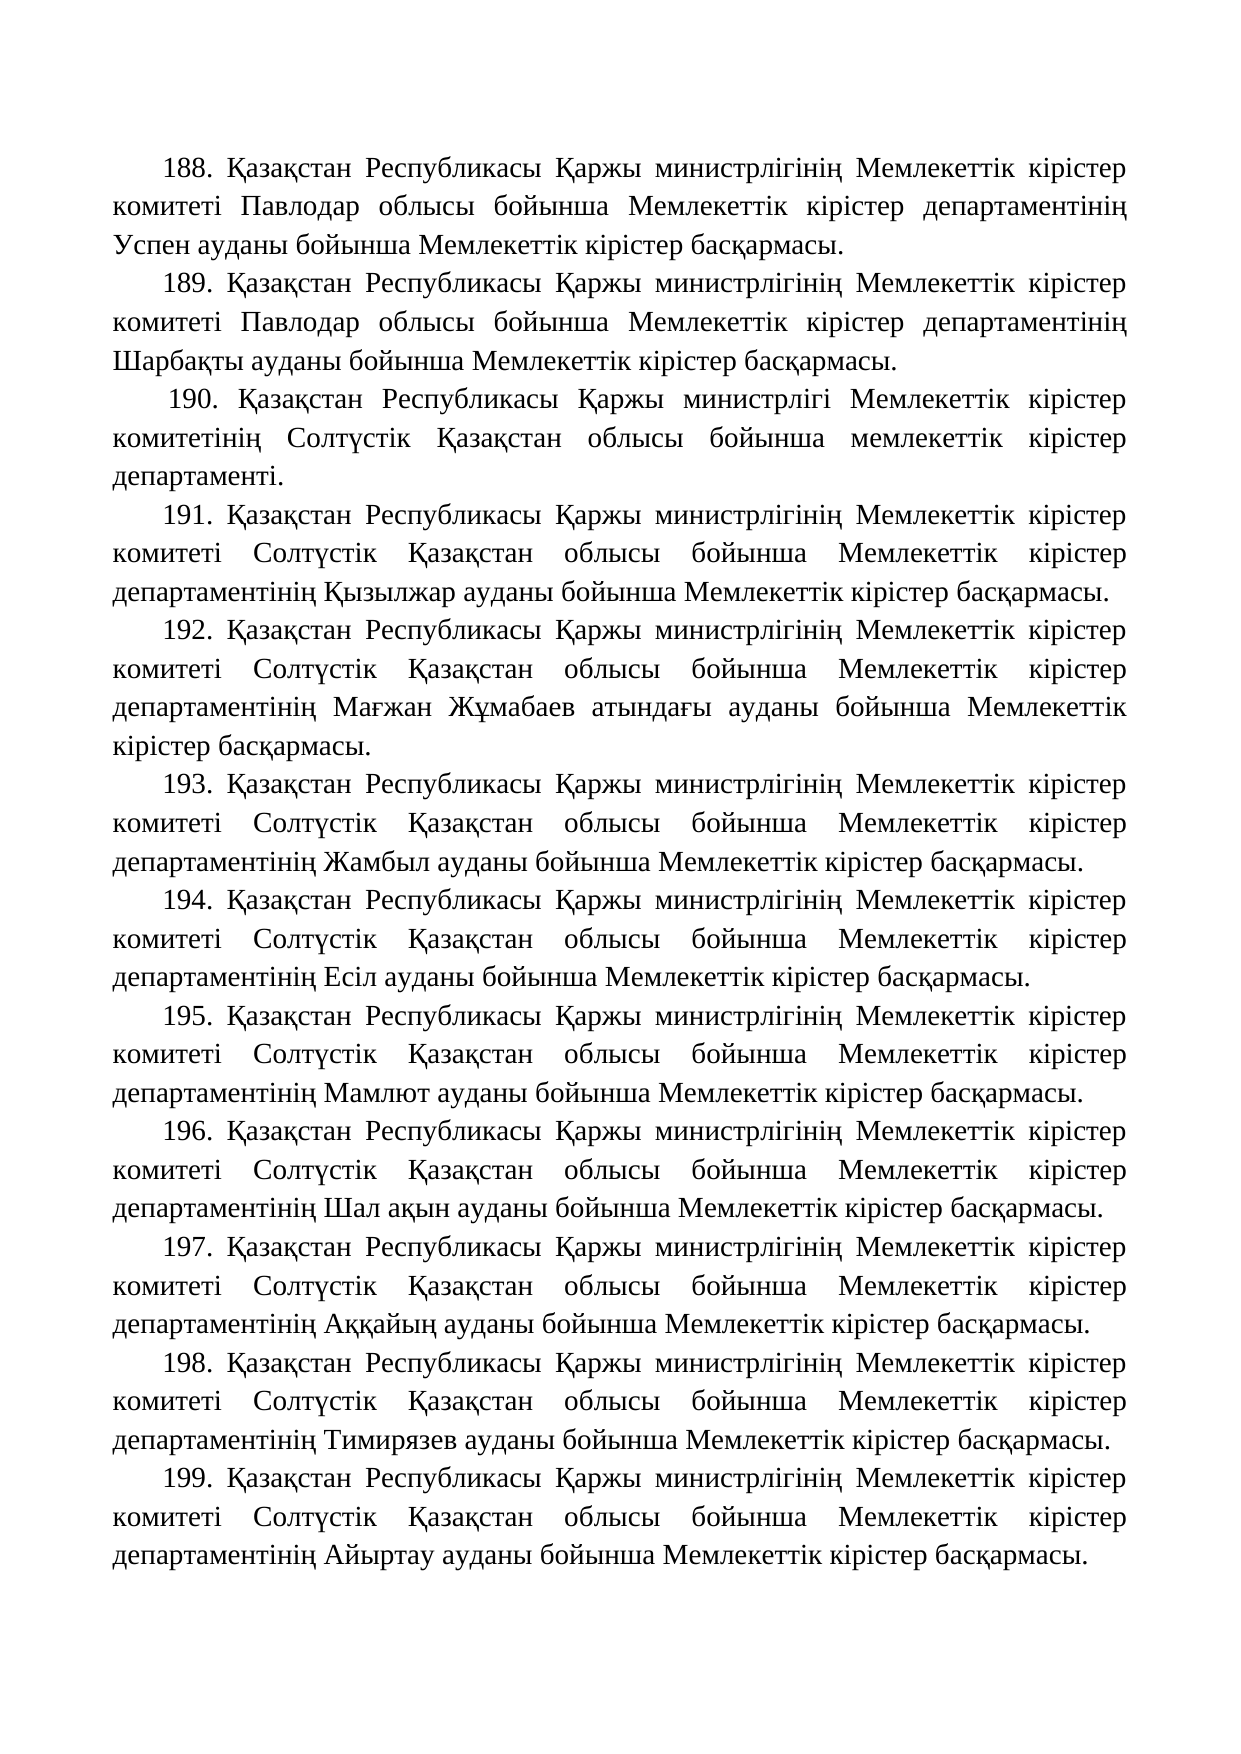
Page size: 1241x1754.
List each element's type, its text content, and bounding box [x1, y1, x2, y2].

text 197. Қазақстан Республикасы Қаржы министрлігінің Мемлекеттік кірістер комитеті Солтүстік Қазақстан облысы бойынша Мемлекеттік кірістер департаментінің Аққайың ауданы бойынша Мемлекеттік кірістер басқармасы. [112, 1229, 1128, 1340]
text 192. Қазақстан Республикасы Қаржы министрлігінің Мемлекеттік кірістер комитеті Солтүстік Қазақстан облысы бойынша Мемлекеттік кірістер департаментінің Мағжан Жұмабаев атындағы ауданы бойынша Мемлекеттік кірістер басқармасы. [112, 612, 1128, 762]
text 198. Қазақстан Республикасы Қаржы министрлігінің Мемлекеттік кірістер комитеті Солтүстік Қазақстан облысы бойынша Мемлекеттік кірістер департаментінің Тимирязев ауданы бойынша Мемлекеттік кірістер басқармасы. [112, 1345, 1128, 1455]
text 188. Қазақстан Республикасы Қаржы министрлігінің Мемлекеттік кірістер комитеті Павлодар облысы бойынша Мемлекеттік кірістер департаментінің Успен ауданы бойынша Мемлекеттік кірістер басқармасы. [112, 150, 1128, 261]
text 189. Қазақстан Республикасы Қаржы министрлігінің Мемлекеттік кірістер комитеті Павлодар облысы бойынша Мемлекеттік кірістер департаментінің Шарбақты ауданы бойынша Мемлекеттік кірістер басқармасы. [112, 266, 1128, 376]
text 191. Қазақстан Республикасы Қаржы министрлігінің Мемлекеттік кірістер комитеті Солтүстік Қазақстан облысы бойынша Мемлекеттік кірістер департаментінің Қызылжар ауданы бойынша Мемлекеттік кірістер басқармасы. [112, 497, 1128, 607]
text 196. Қазақстан Республикасы Қаржы министрлігінің Мемлекеттік кірістер комитеті Солтүстік Қазақстан облысы бойынша Мемлекеттік кірістер департаментінің Шал ақын ауданы бойынша Мемлекеттік кірістер басқармасы. [112, 1113, 1128, 1224]
text 193. Қазақстан Республикасы Қаржы министрлігінің Мемлекеттік кірістер комитеті Солтүстік Қазақстан облысы бойынша Мемлекеттік кірістер департаментінің Жамбыл ауданы бойынша Мемлекеттік кірістер басқармасы. [112, 767, 1128, 877]
text 195. Қазақстан Республикасы Қаржы министрлігінің Мемлекеттік кірістер комитеті Солтүстік Қазақстан облысы бойынша Мемлекеттік кірістер департаментінің Мамлют ауданы бойынша Мемлекеттік кірістер басқармасы. [112, 998, 1128, 1108]
text 199. Қазақстан Республикасы Қаржы министрлігінің Мемлекеттік кірістер комитеті Солтүстік Қазақстан облысы бойынша Мемлекеттік кірістер департаментінің Айыртау ауданы бойынша Мемлекеттік кірістер басқармасы. [112, 1460, 1128, 1571]
text 190. Қазақстан Республикасы Қаржы министрлігі Мемлекеттік кірістер комитетінің Солтүстік Қазақстан облысы бойынша мемлекеттік кірістер департаменті. [112, 381, 1128, 492]
text 194. Қазақстан Республикасы Қаржы министрлігінің Мемлекеттік кірістер комитеті Солтүстік Қазақстан облысы бойынша Мемлекеттік кірістер департаментінің Есіл ауданы бойынша Мемлекеттік кірістер басқармасы. [112, 882, 1128, 993]
